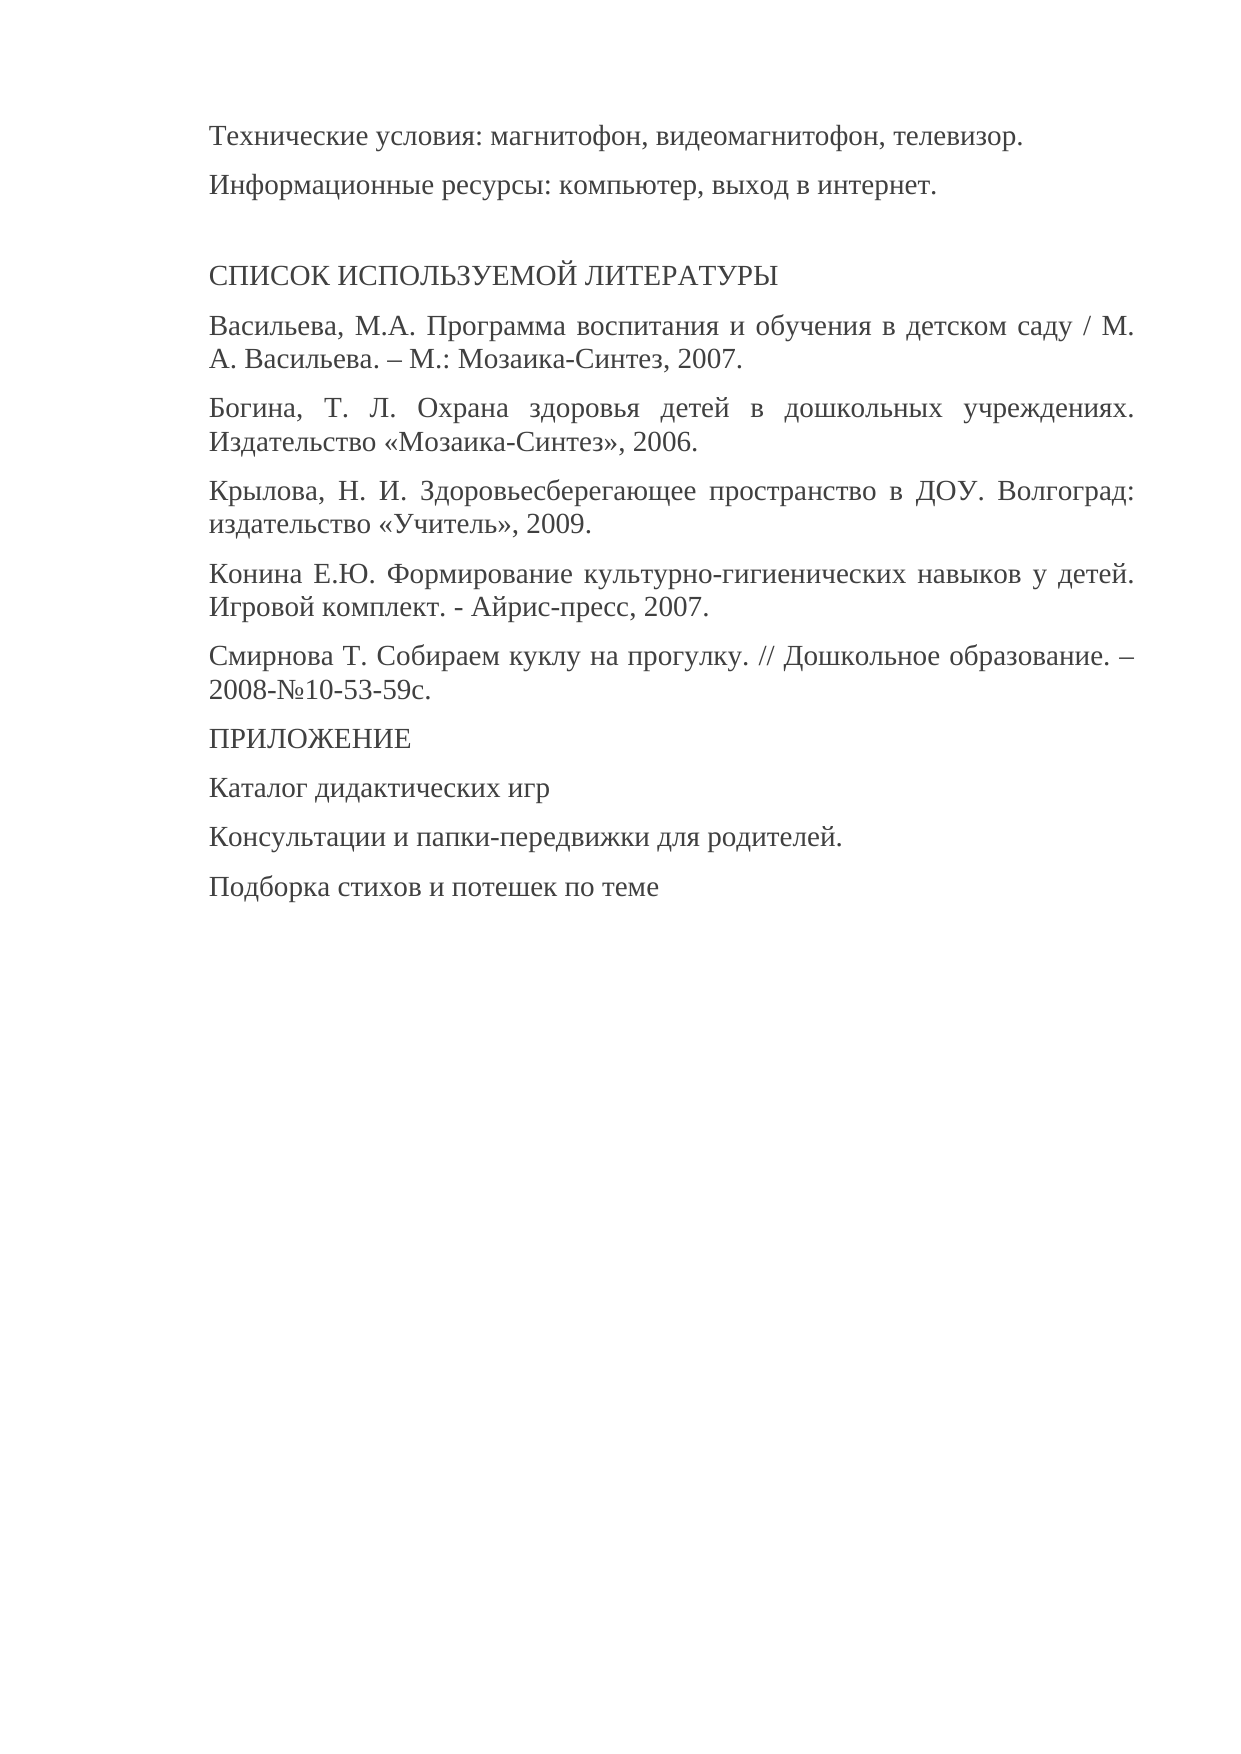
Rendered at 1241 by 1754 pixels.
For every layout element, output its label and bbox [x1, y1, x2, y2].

table_cell [177, 118, 1151, 918]
